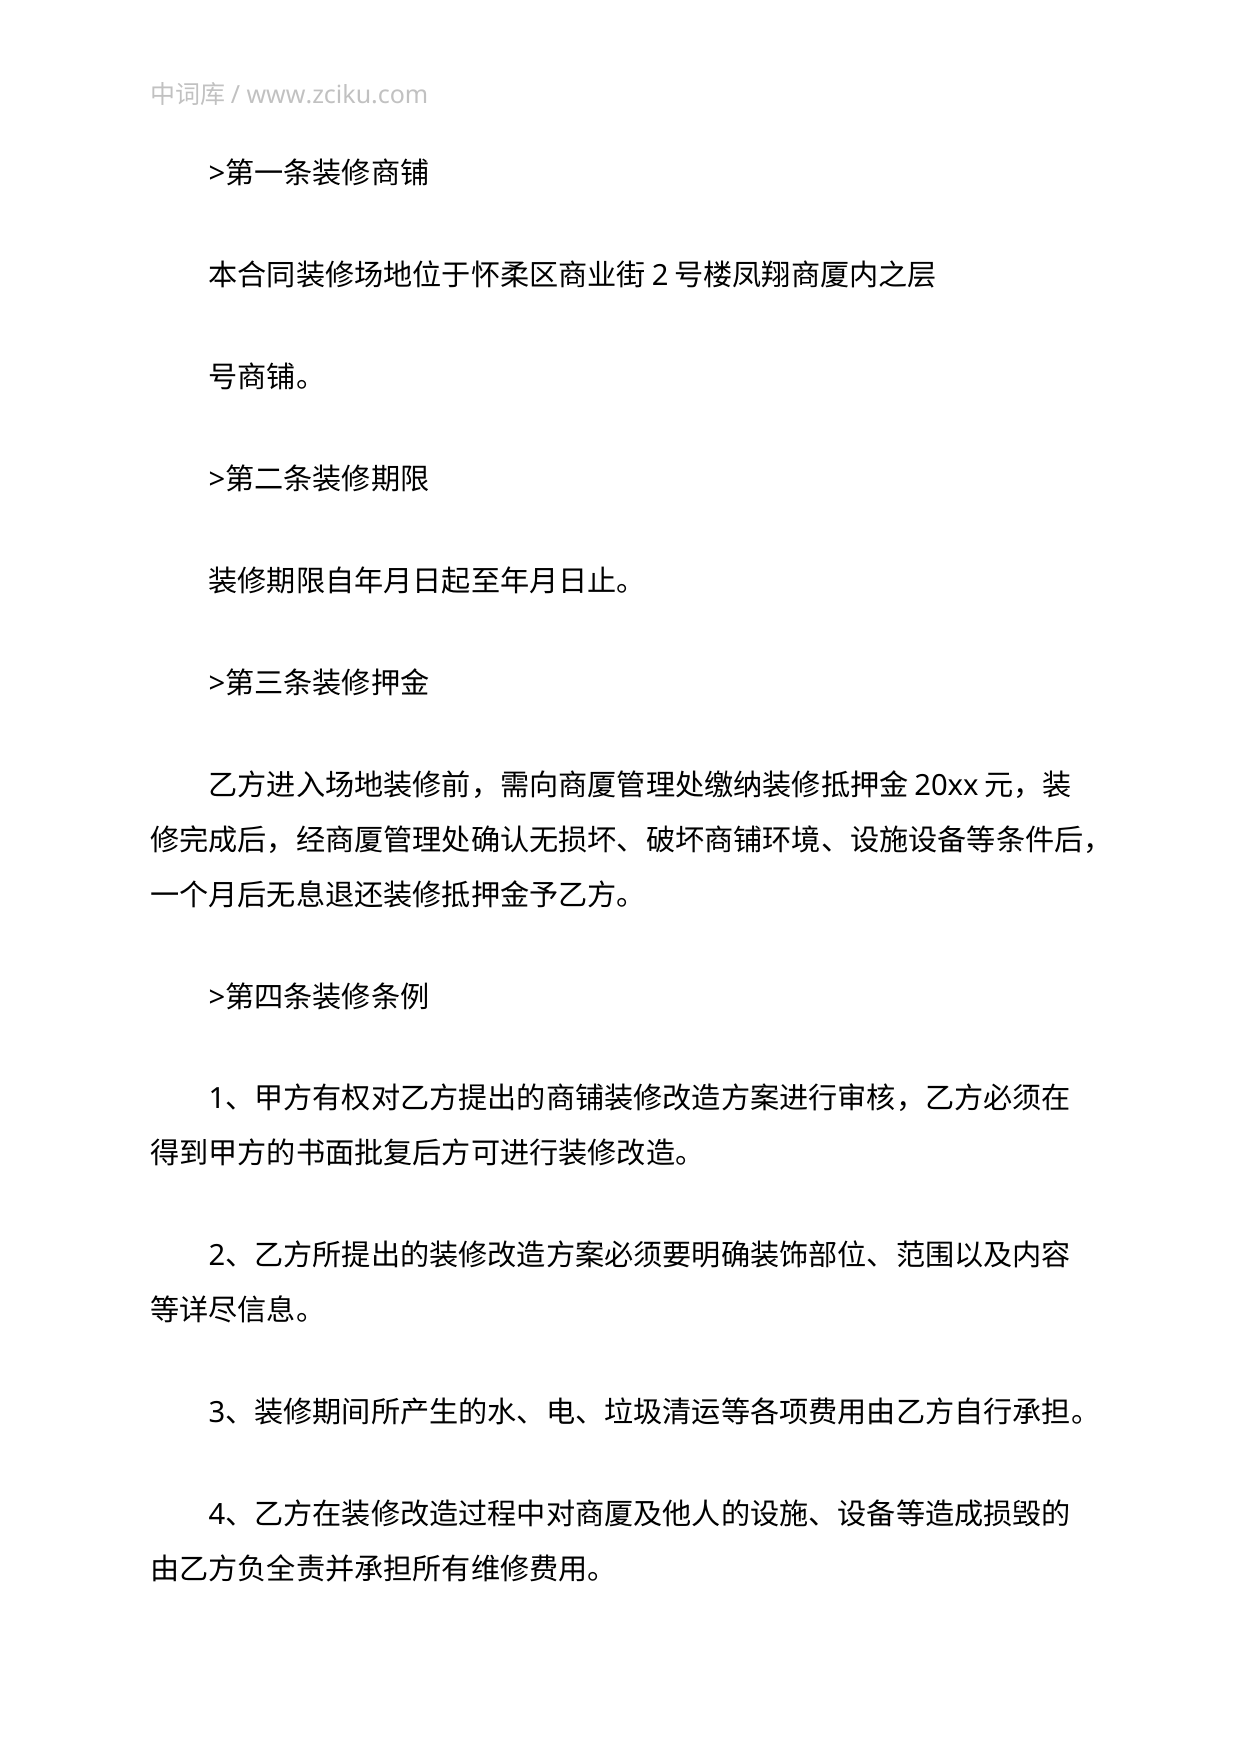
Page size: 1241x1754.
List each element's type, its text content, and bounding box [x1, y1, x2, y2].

text 乙方进入场地装修前，需向商厦管理处缴纳装修抵押金20xx元，装修完成后，经商厦管理处确认无损坏、破坏商铺环境、设施设备等条件后，一个月后无息退还装修抵押金予乙方。 [150, 761, 1090, 914]
text >第三条装修押金 [150, 659, 1090, 702]
text 本合同装修场地位于怀柔区商业街2号楼凤翔商厦内之层 [150, 252, 1090, 294]
text 装修期限自年月日起至年月日止。 [150, 558, 1090, 600]
text 3、装修期间所产生的水、电、垃圾清运等各项费用由乙方自行承担。 [150, 1389, 1090, 1431]
text >第四条装修条例 [150, 973, 1090, 1016]
text >第一条装修商铺 [150, 150, 1090, 192]
text 2、乙方所提出的装修改造方案必须要明确装饰部位、范围以及内容等详尽信息。 [150, 1232, 1090, 1329]
text 4、乙方在装修改造过程中对商厦及他人的设施、设备等造成损毁的由乙方负全责并承担所有维修费用。 [150, 1491, 1090, 1588]
text >第二条装修期限 [150, 456, 1090, 498]
text 号商铺。 [150, 354, 1090, 396]
text 1、甲方有权对乙方提出的商铺装修改造方案进行审核，乙方必须在得到甲方的书面批复后方可进行装修改造。 [150, 1075, 1090, 1172]
